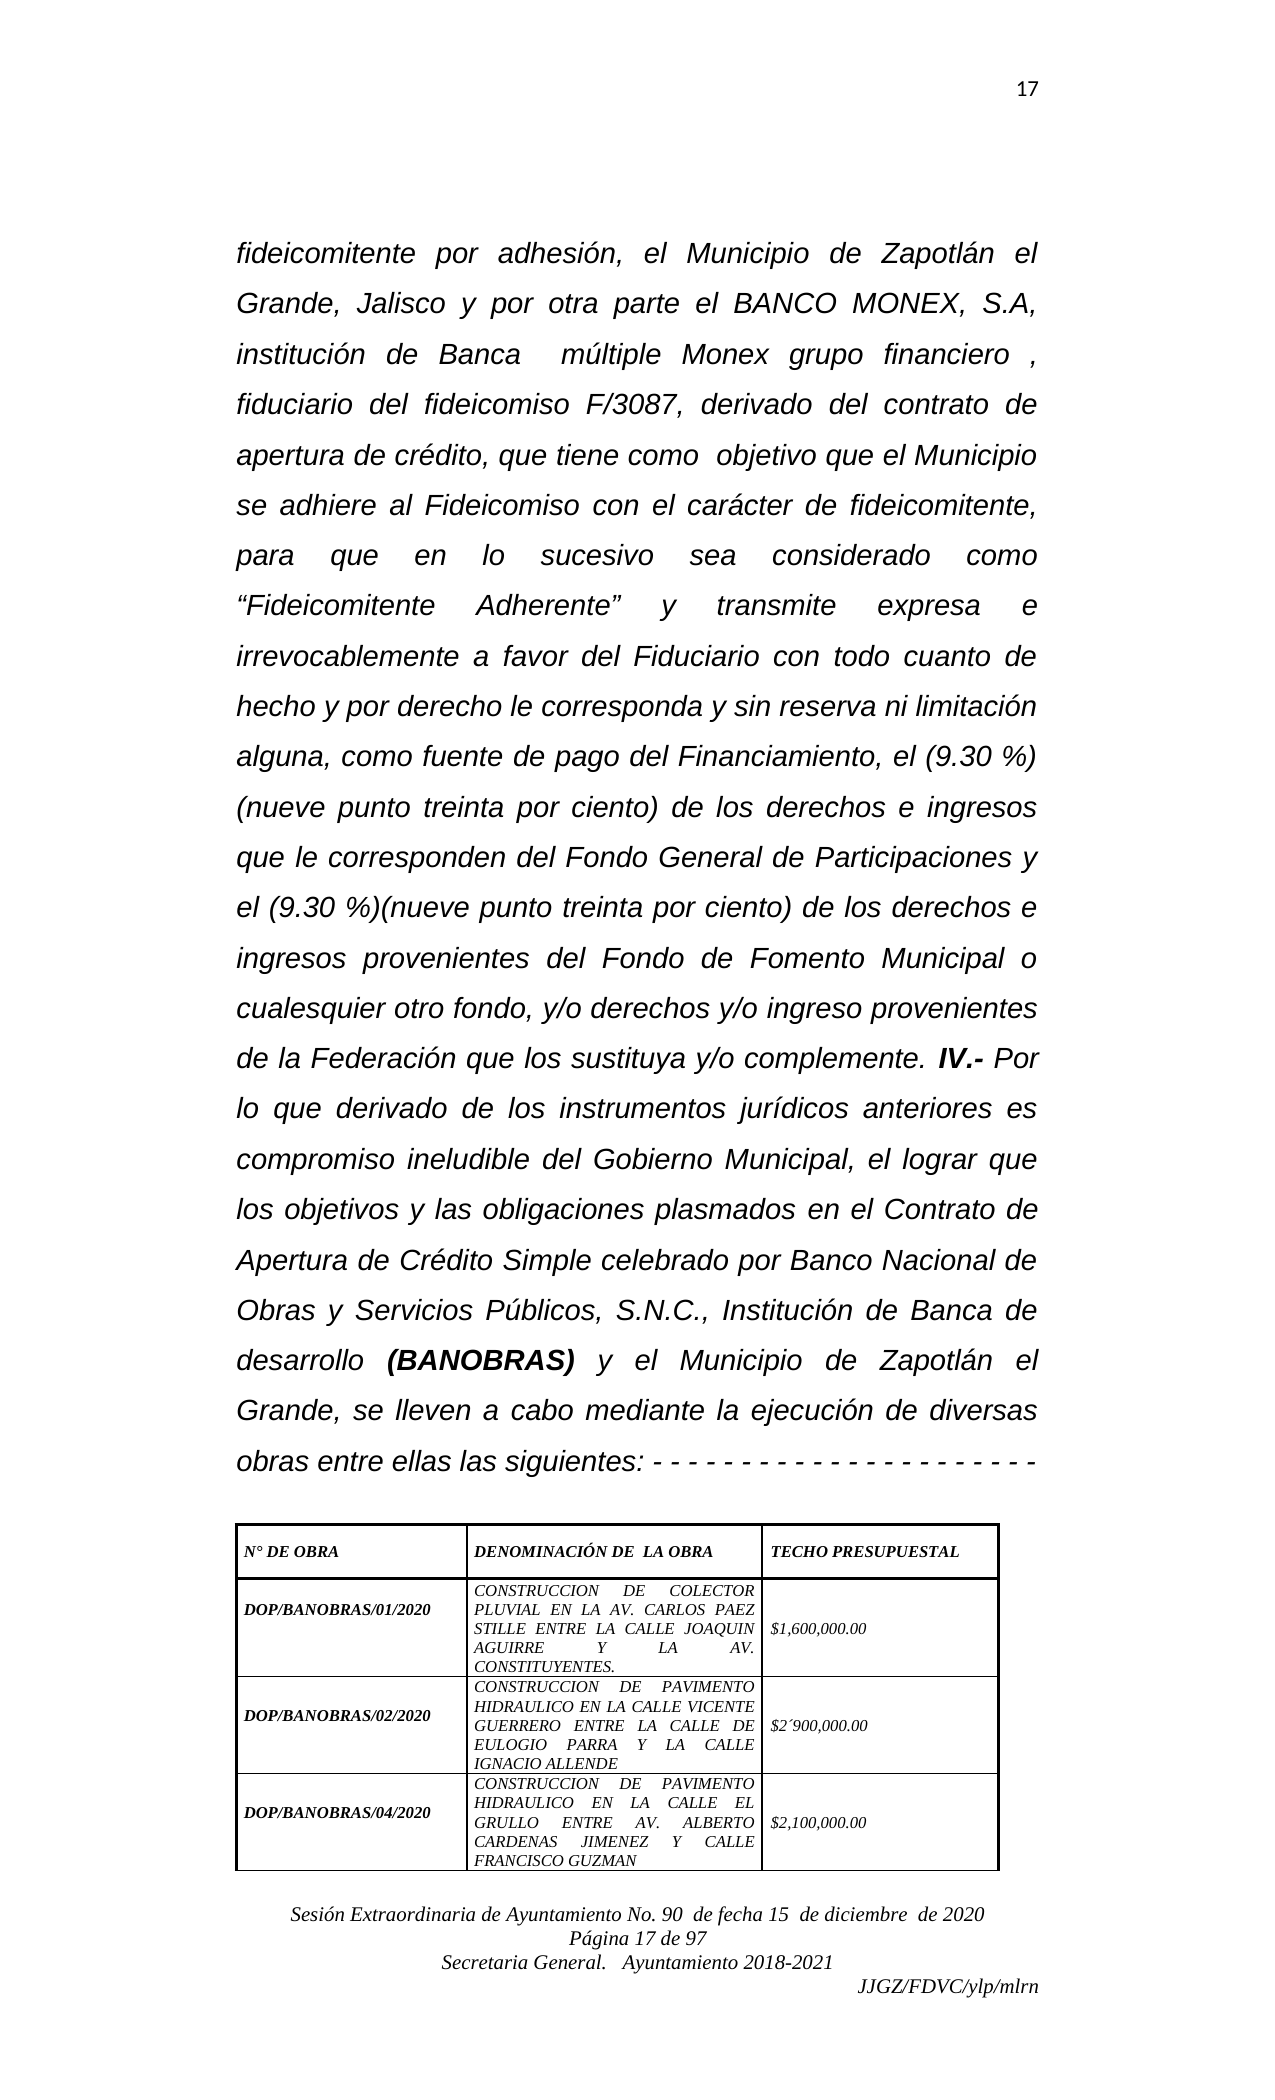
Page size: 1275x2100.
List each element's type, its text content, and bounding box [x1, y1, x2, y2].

table_header N° DE OBRA [238, 1526, 466, 1577]
table_cell DOP/BANOBRAS/04/2020 [238, 1774, 466, 1870]
table_cell $2´900,000.00 [763, 1677, 997, 1773]
table_cell DOP/BANOBRAS/02/2020 [238, 1677, 466, 1773]
table_header DENOMINACIÓN DE LA OBRA [468, 1526, 761, 1577]
table_cell $2,100,000.00 [763, 1774, 997, 1870]
table_header TECHO PRESUPUESTAL [763, 1526, 997, 1577]
table_cell CONSTRUCCION DE PAVIMENTO HIDRAULICO EN LA CALLE EL GRULLO ENTRE AV. ALBERTO CARDENAS JIMENEZ Y CALLE FRANCISCO GUZMAN [468, 1774, 761, 1870]
table_cell CONSTRUCCION DE PAVIMENTO HIDRAULICO EN LA CALLE VICENTE GUERRERO ENTRE LA CALLE DE EULOGIO PARRA Y LA CALLE IGNACIO ALLENDE [468, 1677, 761, 1773]
table_cell CONSTRUCCION DE COLECTOR PLUVIAL EN LA AV. CARLOS PAEZ STILLE ENTRE LA CALLE JOAQUIN AGUIRRE Y LA AV. CONSTITUYENTES. [468, 1580, 761, 1676]
table_cell DOP/BANOBRAS/01/2020 [238, 1580, 466, 1676]
table_cell $1,600,000.00 [763, 1580, 997, 1676]
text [236, 236, 1039, 1477]
